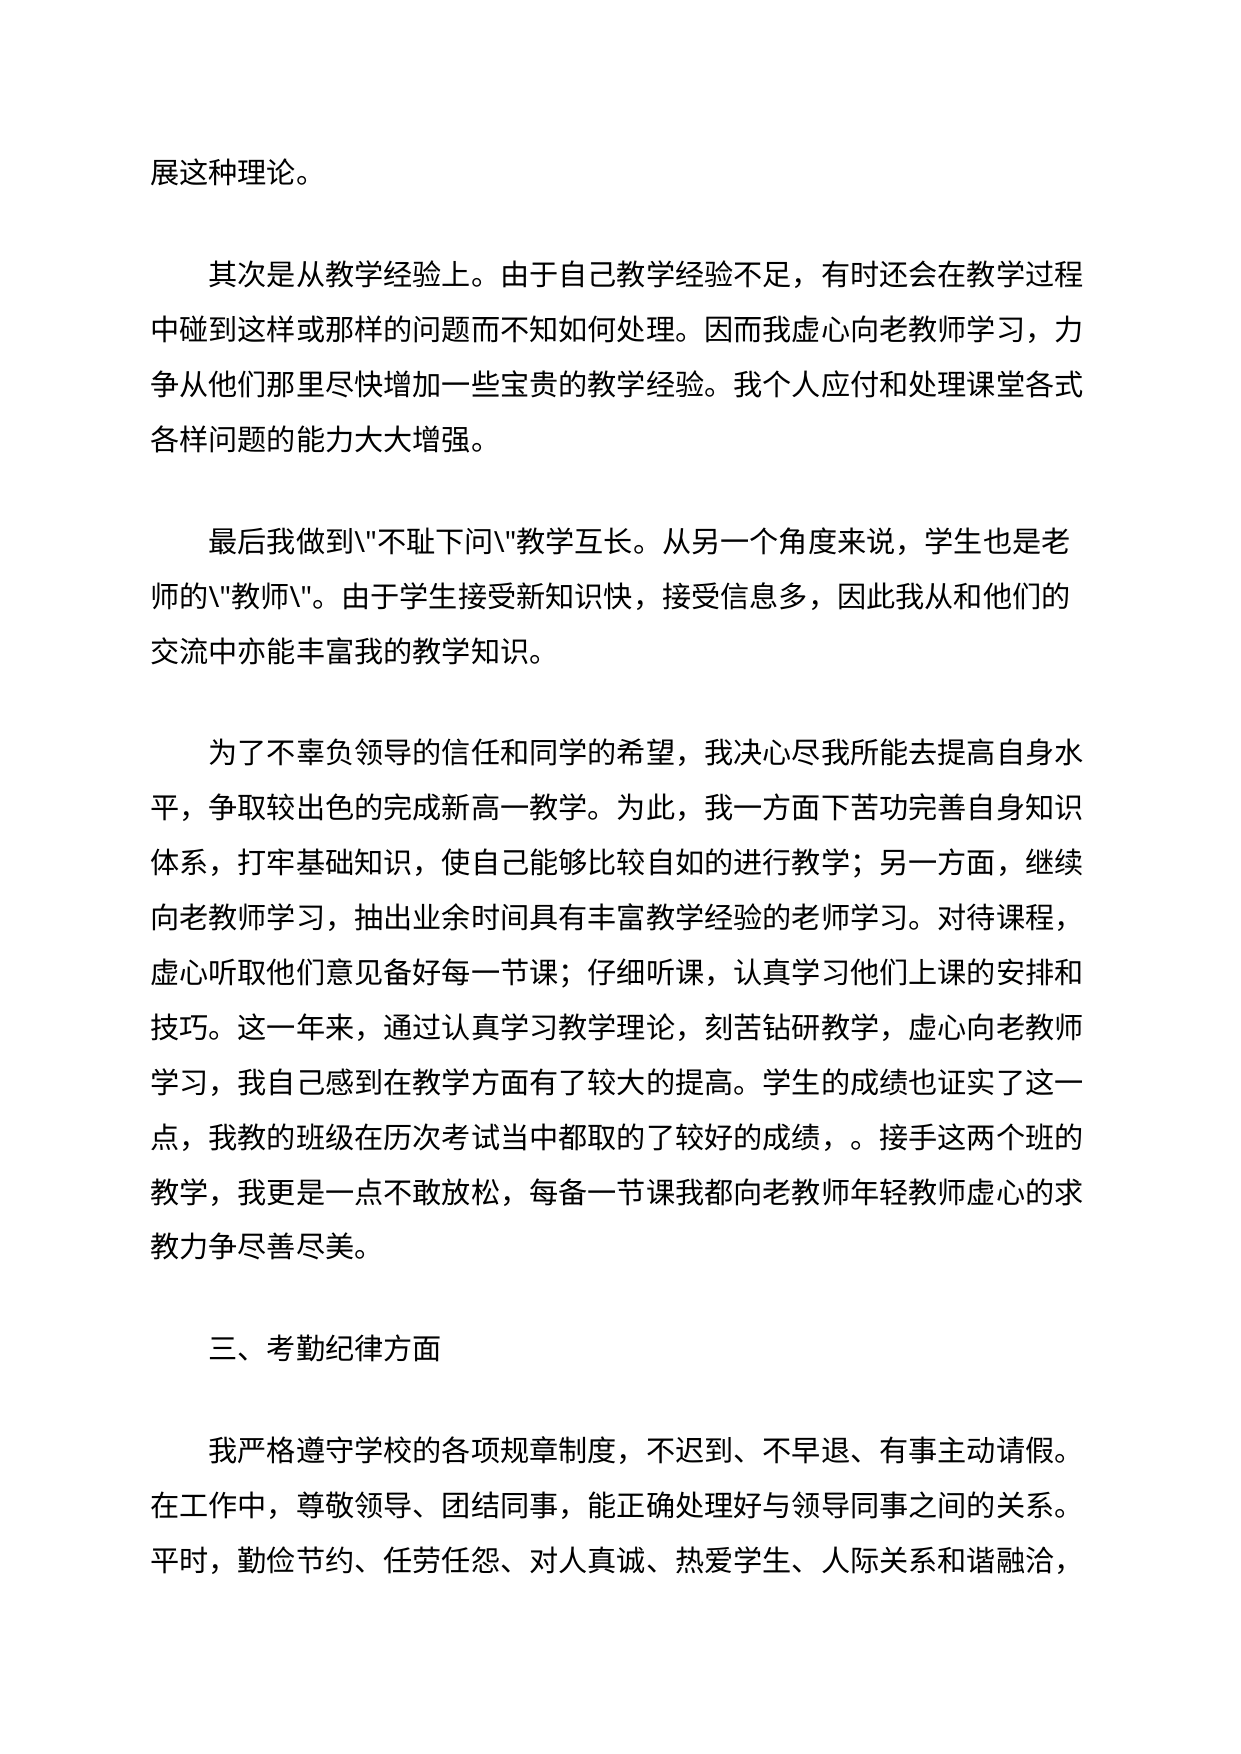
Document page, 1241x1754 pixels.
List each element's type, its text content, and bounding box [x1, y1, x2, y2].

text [150, 1428, 1090, 1580]
text 最后我做到\"不耻下问\"教学互长。从另一个角度来说，学生也是老师的\"教师\"。由于学生接受新知识快，接受信息多，因此我从和他们的交流中亦能丰富我的教学知识。 [150, 518, 1090, 671]
text 为了不辜负领导的信任和同学的希望，我决心尽我所能去提高自身水平，争取较出色的完成新高一教学。为此，我一方面下苦功完善自身知识体系，打牢基础知识，使自己能够比较自如的进行教学；另一方面，继续向老教师学习，抽出业余时间具有丰富教学经验的老师学习。对待课程，虚心听取他们意见备好每一节课；仔细听课，认真学习他们上课的安排和技巧。这一年来，通过认真学习教学理论，刻苦钻研教学，虚心向老教师学习，我自己感到在教学方面有了较大的提高。学生的成绩也证实了这一点，我教的班级在历次考试当中都取的了较好的成绩，。接手这两个班的教学，我更是一点不敢放松，每备一节课我都向老教师年轻教师虚心的求教力争尽善尽美。 [150, 730, 1090, 1266]
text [150, 150, 1090, 192]
text 三、考勤纪律方面 [150, 1326, 1090, 1368]
text 其次是从教学经验上。由于自己教学经验不足，有时还会在教学过程中碰到这样或那样的问题而不知如何处理。因而我虚心向老教师学习，力争从他们那里尽快增加一些宝贵的教学经验。我个人应付和处理课堂各式各样问题的能力大大增强。 [150, 252, 1090, 459]
